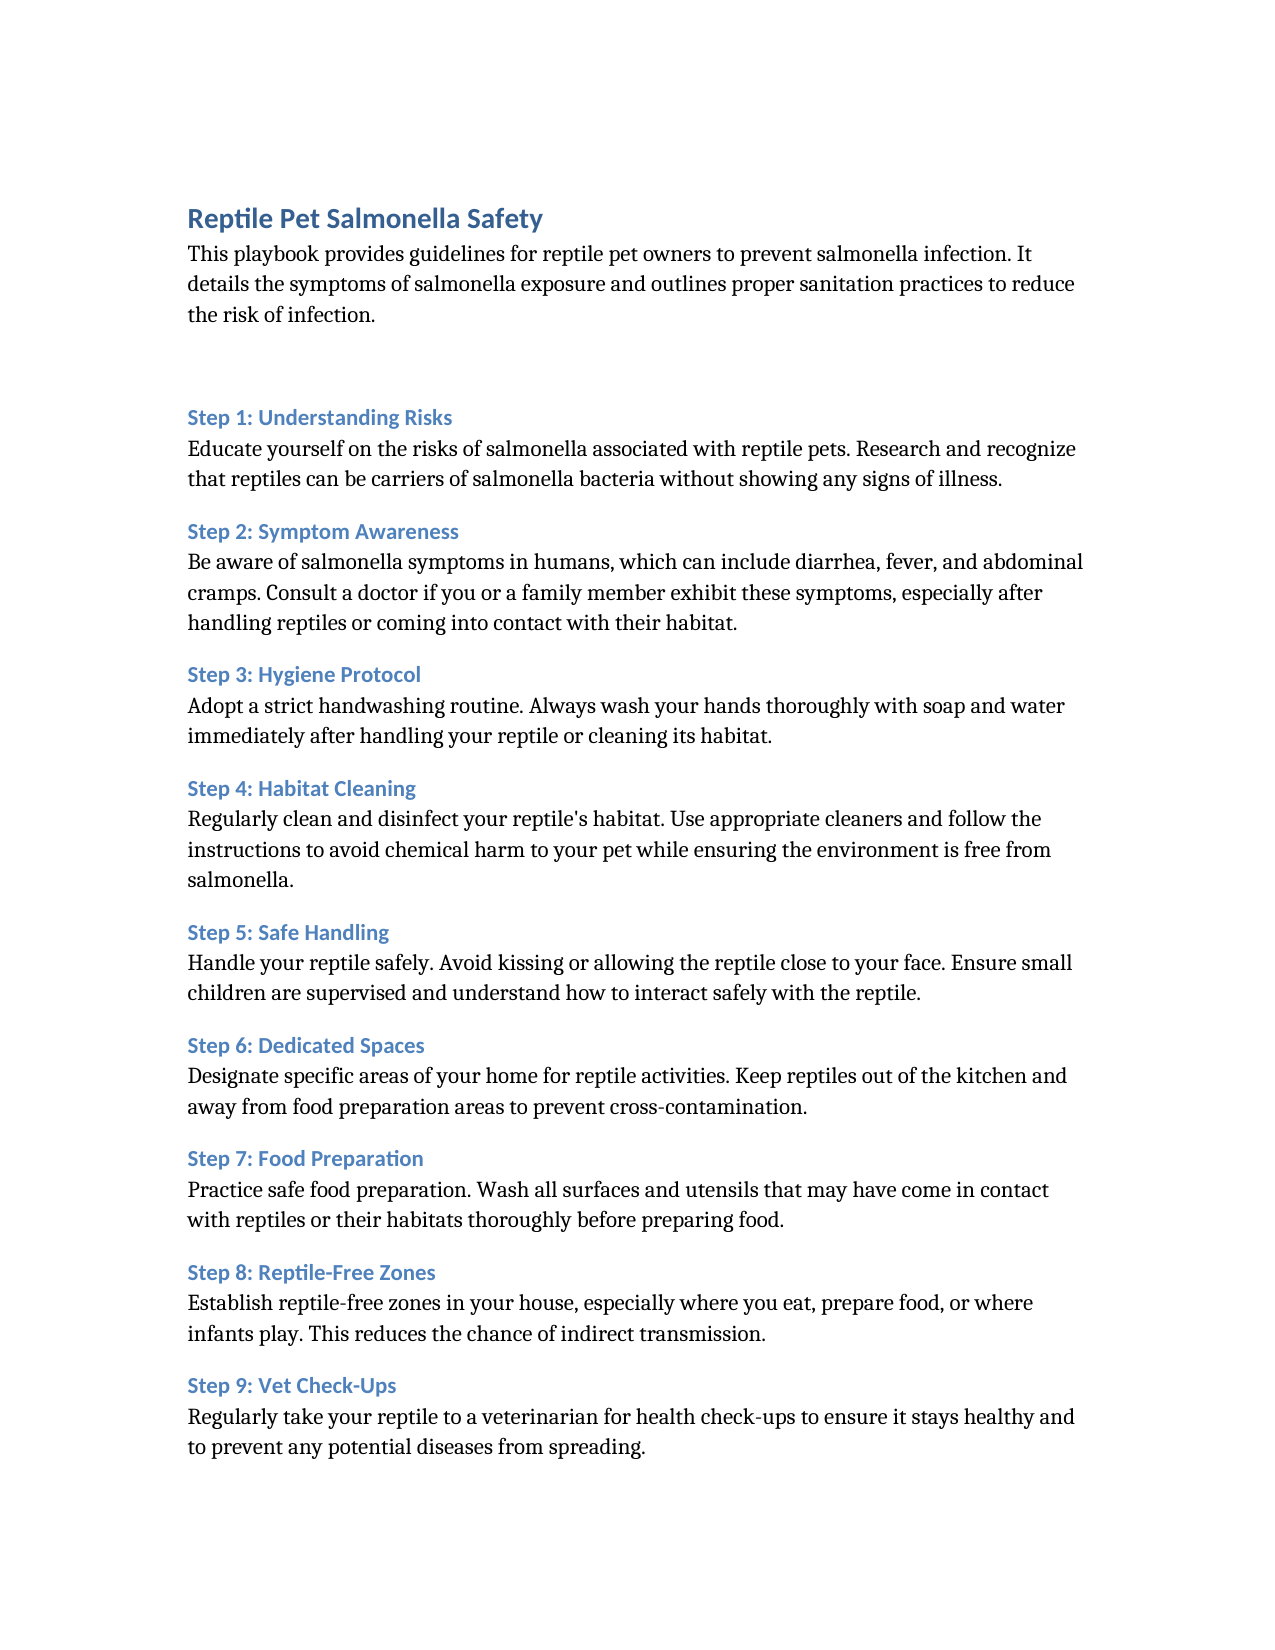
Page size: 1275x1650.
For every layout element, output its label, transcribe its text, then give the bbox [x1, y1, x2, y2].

text Establish reptile-free zones in your house, especially where you eat, prepare food, or where infants play. This reduces the chance of indirect transmission. [187, 1290, 1087, 1347]
subtitle Reptile Pet Salmonella Safety [187, 200, 1087, 236]
text Handle your reptile safely. Avoid kissing or allowing the reptile close to your face. Ensure small children are supervised and understand how to interact safely with the reptile. [187, 950, 1087, 1006]
subtitle Step 4: Habitat Cleaning [187, 774, 1087, 802]
text Designate specific areas of your home for reptile activities. Keep reptiles out of the kitchen and away from food preparation areas to prevent cross-contamination. [187, 1063, 1087, 1120]
text Educate yourself on the risks of salmonella associated with reptile pets. Research and recognize that reptiles can be carriers of salmonella bacteria without showing any signs of illness. [187, 436, 1087, 492]
text Regularly clean and disinfect your reptile's habitat. Use appropriate cleaners and follow the instructions to avoid chemical harm to your pet while ensuring the environment is free from salmonella. [187, 806, 1087, 893]
subtitle Step 6: Dedicated Spaces [187, 1031, 1087, 1059]
subtitle Step 5: Safe Handling [187, 918, 1087, 946]
text Practice safe food preparation. Wash all surfaces and utensils that may have come in contact with reptiles or their habitats thoroughly before preparing food. [187, 1177, 1087, 1233]
subtitle Step 1: Understanding Risks [187, 403, 1087, 431]
text Adopt a strict handwashing routine. Always wash your hands thoroughly with soap and water immediately after handling your reptile or cleaning its habitat. [187, 693, 1087, 749]
subtitle Step 3: Hygiene Protocol [187, 661, 1087, 688]
subtitle Step 8: Reptile-Free Zones [187, 1258, 1087, 1286]
subtitle Step 2: Symptom Awareness [187, 517, 1087, 545]
subtitle Step 9: Vet Check-Ups [187, 1371, 1087, 1399]
text Be aware of salmonella symptoms in humans, which can include diarrhea, fever, and abdominal cramps. Consult a doctor if you or a family member exhibit these symptoms, especially after handling reptiles or coming into contact with their habitat. [187, 549, 1087, 636]
text This playbook provides guidelines for reptile pet owners to prevent salmonella infection. It details the symptoms of salmonella exposure and outlines proper sanitation practices to reduce the risk of infection. [187, 241, 1087, 328]
subtitle Step 7: Food Preparation [187, 1144, 1087, 1172]
text Regularly take your reptile to a veterinarian for health check-ups to ensure it stays healthy and to prevent any potential diseases from spreading. [187, 1403, 1087, 1460]
